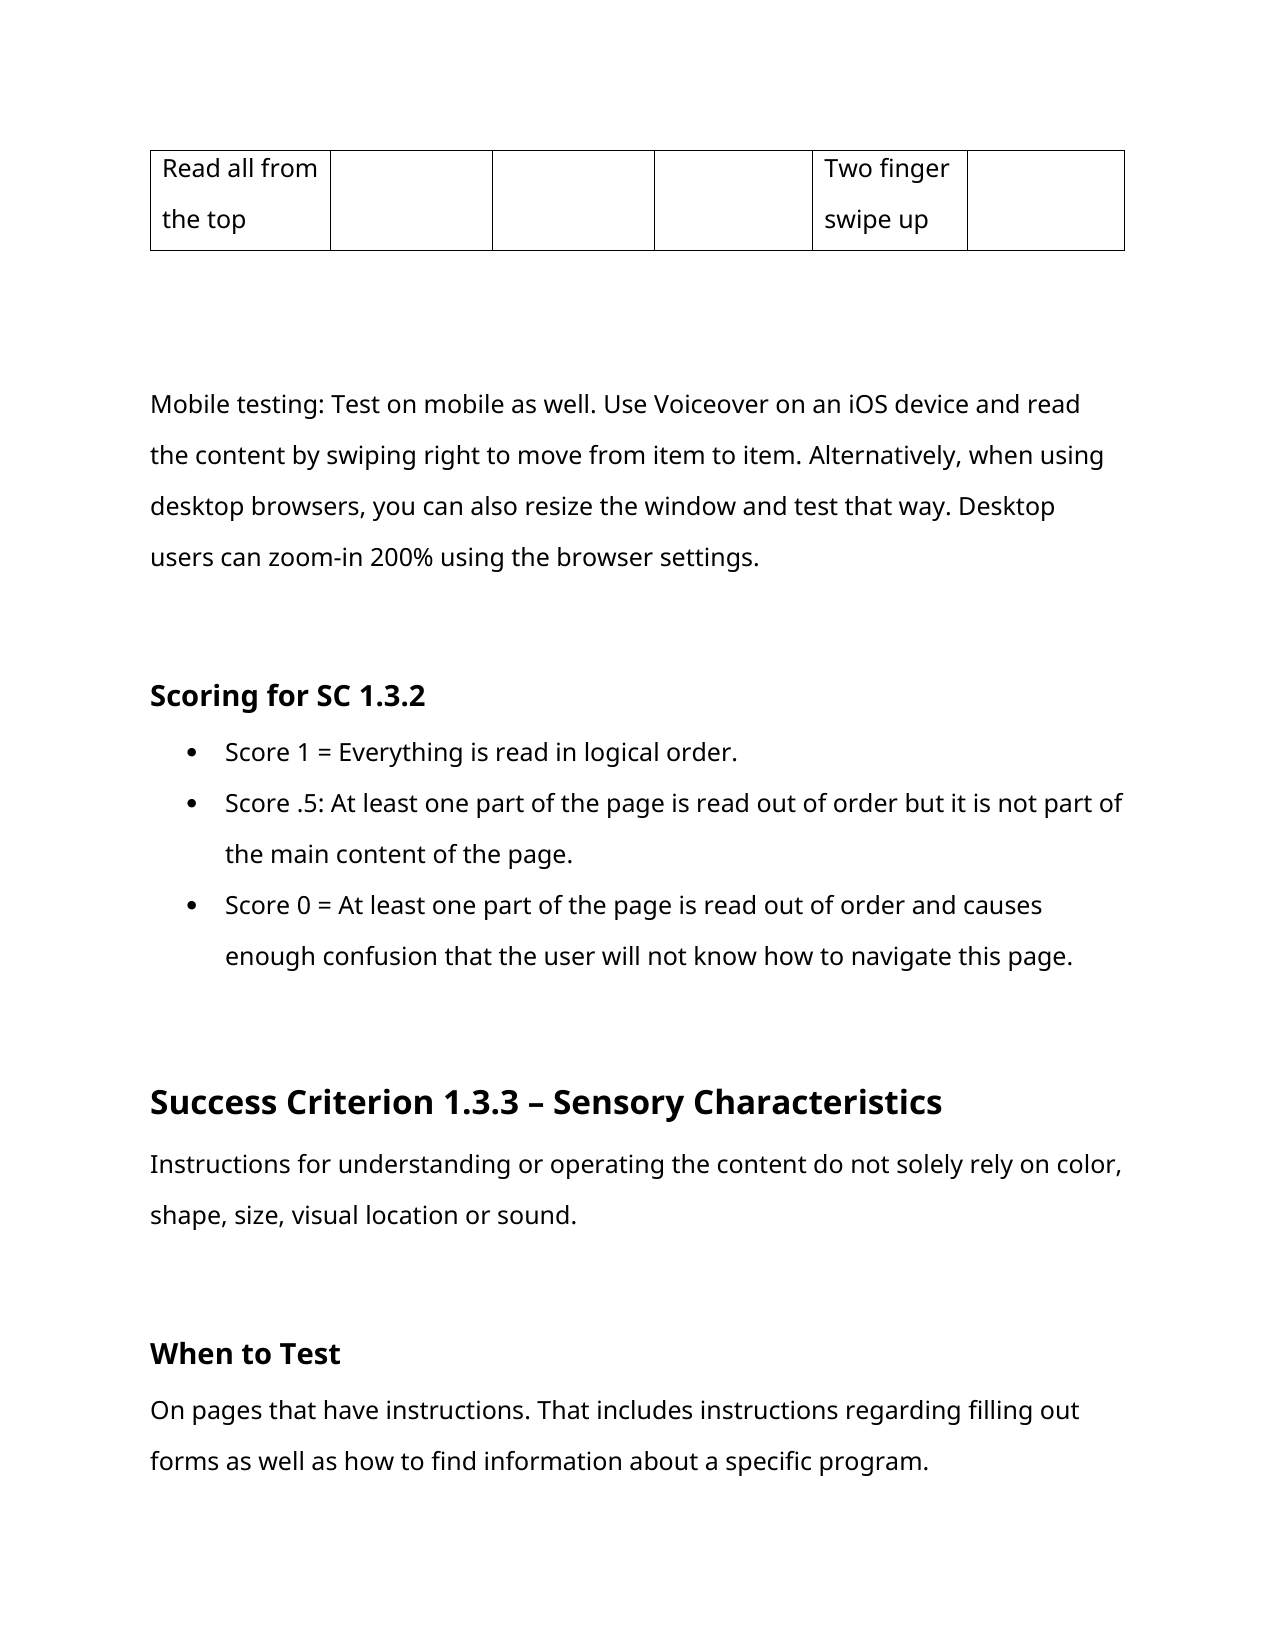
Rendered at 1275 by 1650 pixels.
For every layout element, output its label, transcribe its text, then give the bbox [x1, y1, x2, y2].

table_cell [331, 151, 492, 250]
subtitle Scoring for SC 1.3.2 [150, 675, 1125, 715]
text Instructions for understanding or operating the content do not solely rely on color, shape, size, visual location or sound. [150, 1147, 1125, 1232]
table_cell [655, 151, 812, 250]
list Score 0 = At least one part of the page is read out of order and causes enough confusion that the user will not know how to navigate this page. [187, 888, 1125, 973]
table_cell Two finger swipe up [813, 151, 967, 250]
list Score .5: At least one part of the page is read out of order but it is not part of the main content of the page. [187, 786, 1125, 871]
text On pages that have instructions. That includes instructions regarding filling out forms as well as how to find information about a specific program. [150, 1393, 1125, 1478]
text Mobile testing: Test on mobile as well. Use Voiceover on an iOS device and read the content by swiping right to move from item to item. Alternatively, when using desktop browsers, you can also resize the window and test that way. Desktop users can zoom-in 200% using the browser settings. [150, 387, 1125, 574]
table_cell Read all from the top [151, 151, 330, 250]
table_cell [968, 151, 1124, 250]
subtitle When to Test [150, 1333, 1125, 1373]
table_cell [493, 151, 654, 250]
subtitle Success Criterion 1.3.3 – Sensory Characteristics [150, 1079, 1125, 1124]
list Score 1 = Everything is read in logical order. [187, 735, 1125, 769]
